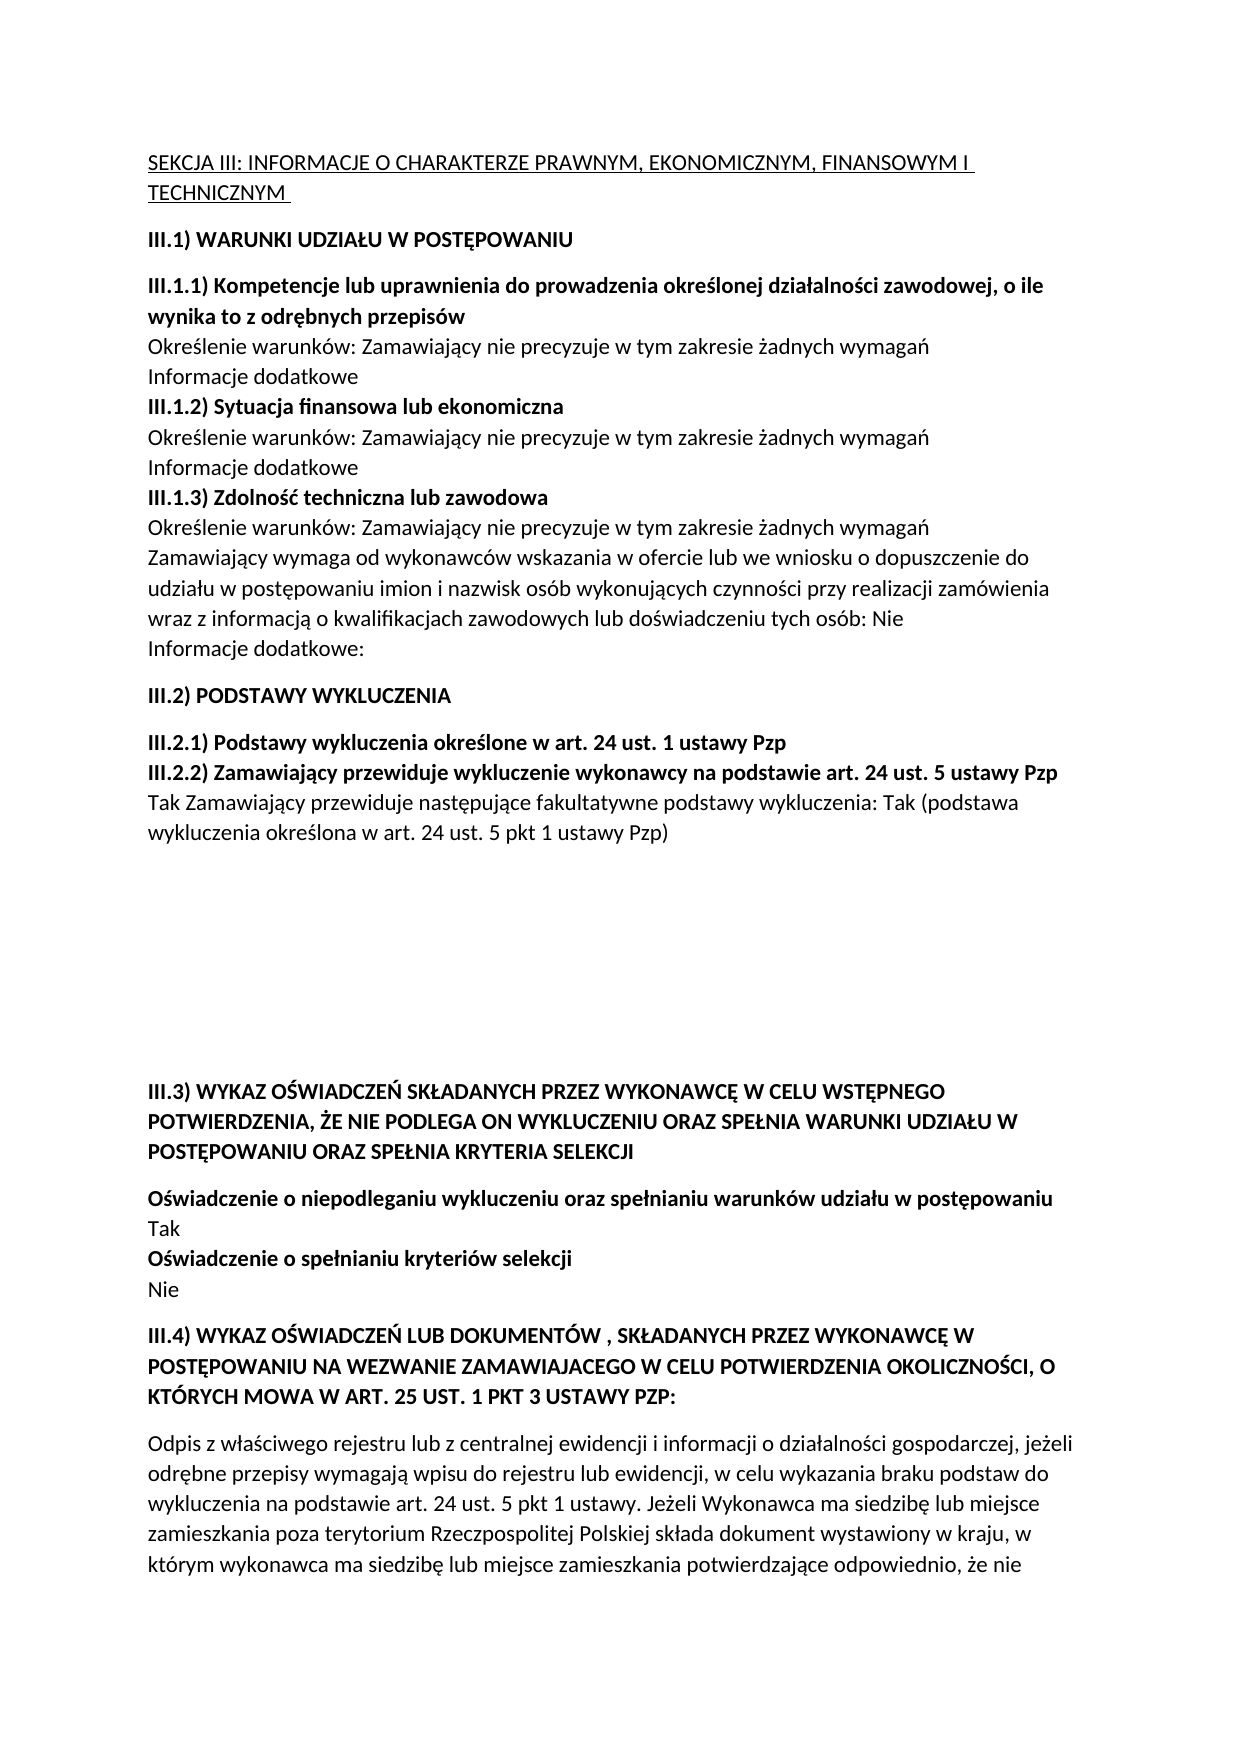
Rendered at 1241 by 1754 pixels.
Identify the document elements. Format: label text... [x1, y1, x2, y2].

text Oświadczenie o niepodleganiu wykluczeniu oraz spełnianiu warunków udziału w postępowaniu Tak Oświadczenie o spełnianiu kryteriów selekcji Nie [148, 1184, 1093, 1303]
text III.2) PODSTAWY WYKLUCZENIA [148, 681, 1093, 709]
text III.2.1) Podstawy wykluczenia określone w art. 24 ust. 1 ustawy Pzp III.2.2) Zamawiający przewiduje wykluczenie wykonawcy na podstawie art. 24 ust. 5 ustawy Pzp Tak Zamawiający przewiduje następujące fakultatywne podstawy wykluczenia: Tak (podstawa wykluczenia określona w art. 24 ust. 5 pkt 1 ustawy Pzp) [148, 728, 1093, 1058]
text III.4) WYKAZ OŚWIADCZEŃ LUB DOKUMENTÓW , SKŁADANYCH PRZEZ WYKONAWCĘ W POSTĘPOWANIU NA WEZWANIE ZAMAWIAJACEGO W CELU POTWIERDZENIA OKOLICZNOŚCI, O KTÓRYCH MOWA W ART. 25 UST. 1 PKT 3 USTAWY PZP: [148, 1322, 1093, 1410]
text III.3) WYKAZ OŚWIADCZEŃ SKŁADANYCH PRZEZ WYKONAWCĘ W CELU WSTĘPNEGO POTWIERDZENIA, ŻE NIE PODLEGA ON WYKLUCZENIU ORAZ SPEŁNIA WARUNKI UDZIAŁU W POSTĘPOWANIU ORAZ SPEŁNIA KRYTERIA SELEKCJI [148, 1077, 1093, 1165]
text SEKCJA III: INFORMACJE O CHARAKTERZE PRAWNYM, EKONOMICZNYM, FINANSOWYM I TECHNICZNYM [148, 148, 1093, 206]
text III.1.1) Kompetencje lub uprawnienia do prowadzenia określonej działalności zawodowej, o ile wynika to z odrębnych przepisów Określenie warunków: Zamawiający nie precyzuje w tym zakresie żadnych wymagań Informacje dodatkowe III.1.2) Sytuacja finansowa lub ekonomiczna Określenie warunków: Zamawiający nie precyzuje w tym zakresie żadnych wymagań Informacje dodatkowe III.1.3) Zdolność techniczna lub zawodowa Określenie warunków: Zamawiający nie precyzuje w tym zakresie żadnych wymagań Zamawiający wymaga od wykonawców wskazania w ofercie lub we wniosku o dopuszczenie do udziału w postępowaniu imion i nazwisk osób wykonujących czynności przy realizacji zamówienia wraz z informacją o kwalifikacjach zawodowych lub doświadczeniu tych osób: Nie Informacje dodatkowe: [148, 272, 1093, 662]
text III.1) WARUNKI UDZIAŁU W POSTĘPOWANIU [148, 225, 1093, 253]
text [148, 1429, 1093, 1578]
